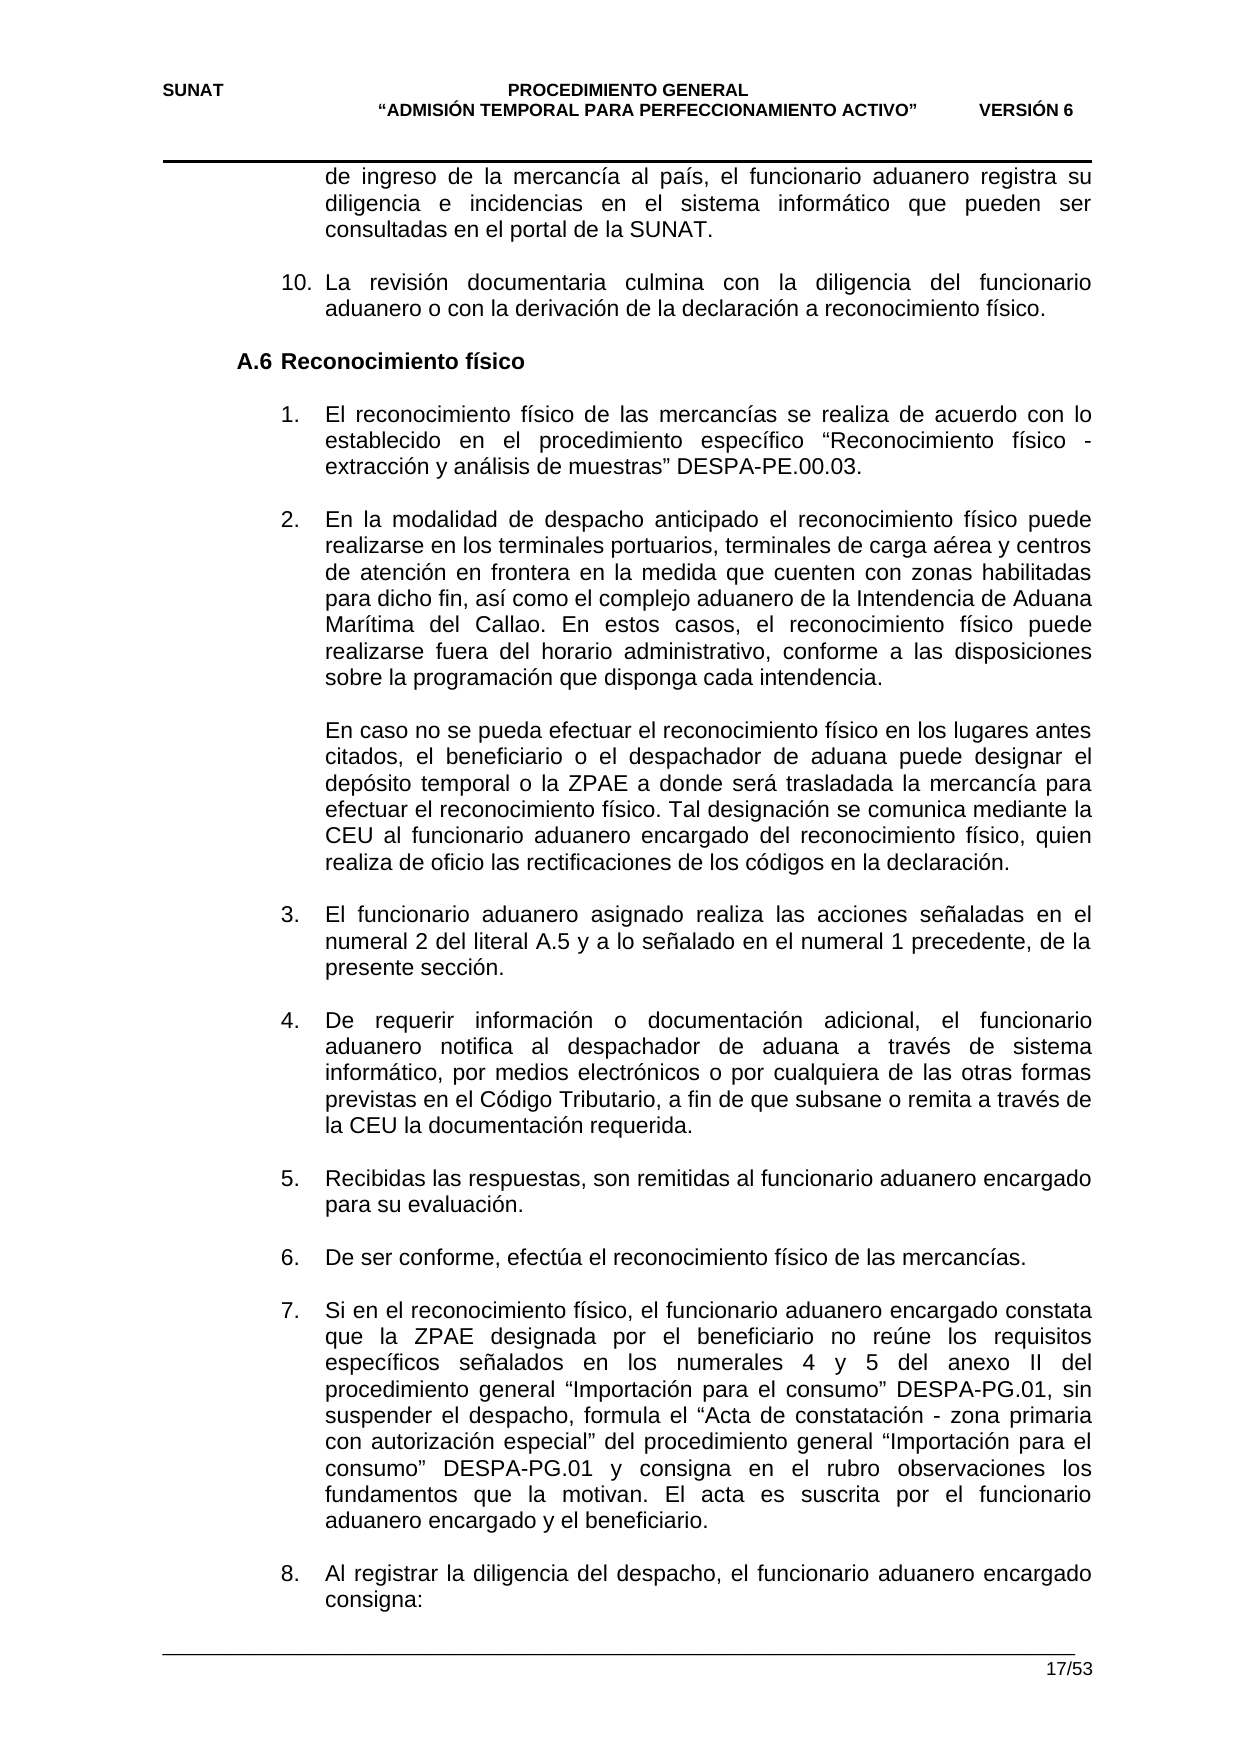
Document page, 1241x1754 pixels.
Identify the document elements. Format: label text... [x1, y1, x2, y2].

list Recibidas las respuestas, son remitidas al funcionario aduanero encargado para su evaluación. [281, 1165, 1092, 1217]
list La revisión documentaria culmina con la diligencia del funcionario aduanero o con la derivación de la declaración a reconocimiento físico. [281, 269, 1092, 321]
text A.6 Reconocimiento físico [236, 348, 1092, 374]
text En caso no se pueda efectuar el reconocimiento físico en los lugares antes citados, el beneficiario o el despachador de aduana puede designar el depósito temporal o la ZPAE a donde será trasladada la mercancía para efectuar el reconocimiento físico. Tal designación se comunica mediante la CEU al funcionario aduanero encargado del reconocimiento físico, quien realiza de oficio las rectificaciones de los códigos en la declaración. [325, 717, 1092, 875]
list El funcionario aduanero asignado realiza las acciones señaladas en el numeral 2 del literal A.5 y a lo señalado en el numeral 1 precedente, de la presente sección. [281, 901, 1092, 980]
list De requerir información o documentación adicional, el funcionario aduanero notifica al despachador de aduana a través de sistema informático, por medios electrónicos o por cualquiera de las otras formas previstas en el Código Tributario, a fin de que subsane o remita a través de la CEU la documentación requerida. [281, 1007, 1092, 1138]
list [281, 163, 1092, 242]
list Al registrar la diligencia del despacho, el funcionario aduanero encargado consigna: [281, 1560, 1092, 1613]
list En la modalidad de despacho anticipado el reconocimiento físico puede realizarse en los terminales portuarios, terminales de carga aérea y centros de atención en frontera en la medida que cuenten con zonas habilitadas para dicho fin, así como el complejo aduanero de la Intendencia de Aduana Marítima del Callao. En estos casos, el reconocimiento físico puede realizarse fuera del horario administrativo, conforme a las disposiciones sobre la programación que disponga cada intendencia. [281, 506, 1092, 690]
list Si en el reconocimiento físico, el funcionario aduanero encargado constata que la ZPAE designada por el beneficiario no reúne los requisitos específicos señalados en los numerales 4 y 5 del anexo II del procedimiento general “Importación para el consumo” DESPA-PG.01, sin suspender el despacho, formula el “Acta de constatación - zona primaria con autorización especial” del procedimiento general “Importación para el consumo” DESPA-PG.01 y consigna en el rubro observaciones los fundamentos que la motivan. El acta es suscrita por el funcionario aduanero encargado y el beneficiario. [281, 1297, 1092, 1534]
list De ser conforme, efectúa el reconocimiento físico de las mercancías. [281, 1244, 1092, 1270]
list El reconocimiento físico de las mercancías se realiza de acuerdo con lo establecido en el procedimiento específico “Reconocimiento físico - extracción y análisis de muestras” DESPA-PE.00.03. [281, 401, 1092, 479]
